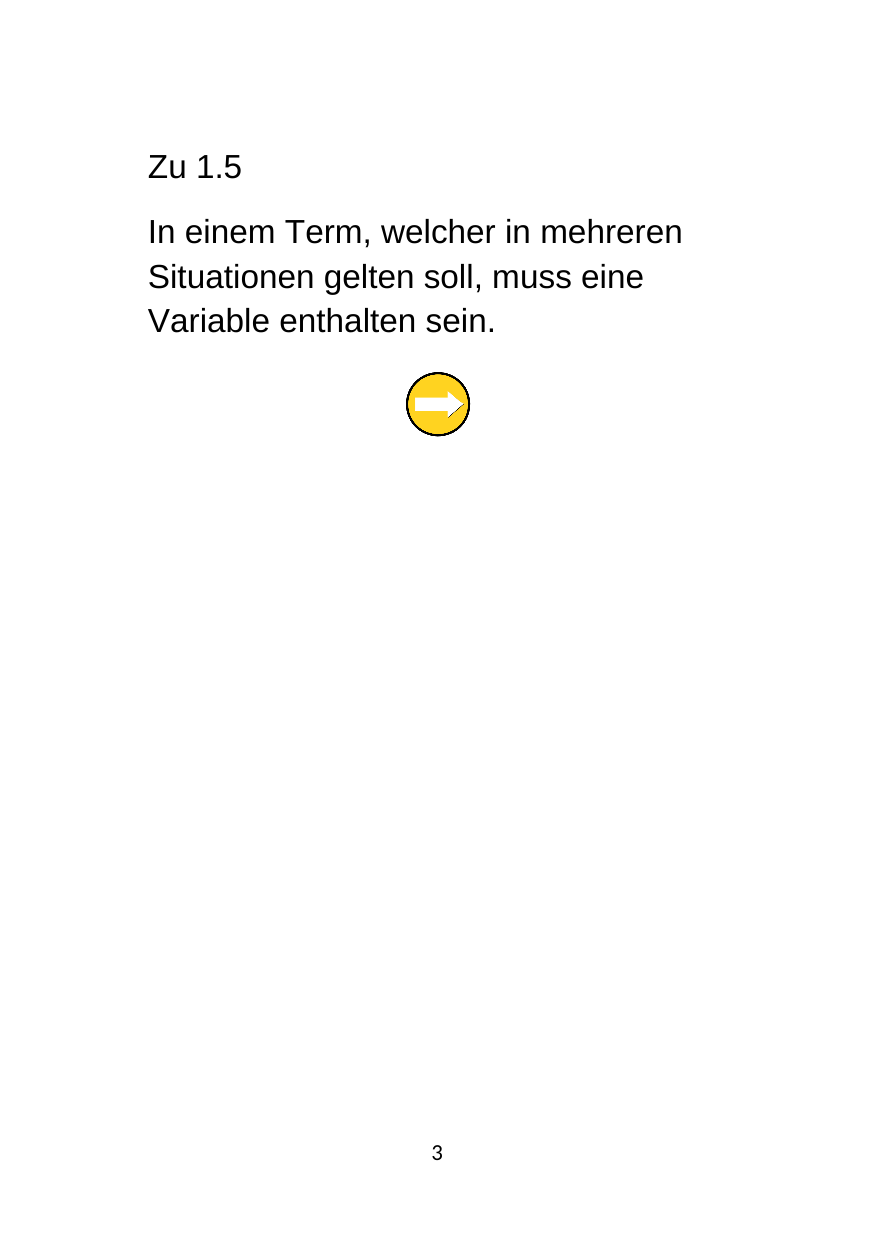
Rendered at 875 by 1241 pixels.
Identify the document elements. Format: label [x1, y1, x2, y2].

picture [399, 366, 475, 441]
